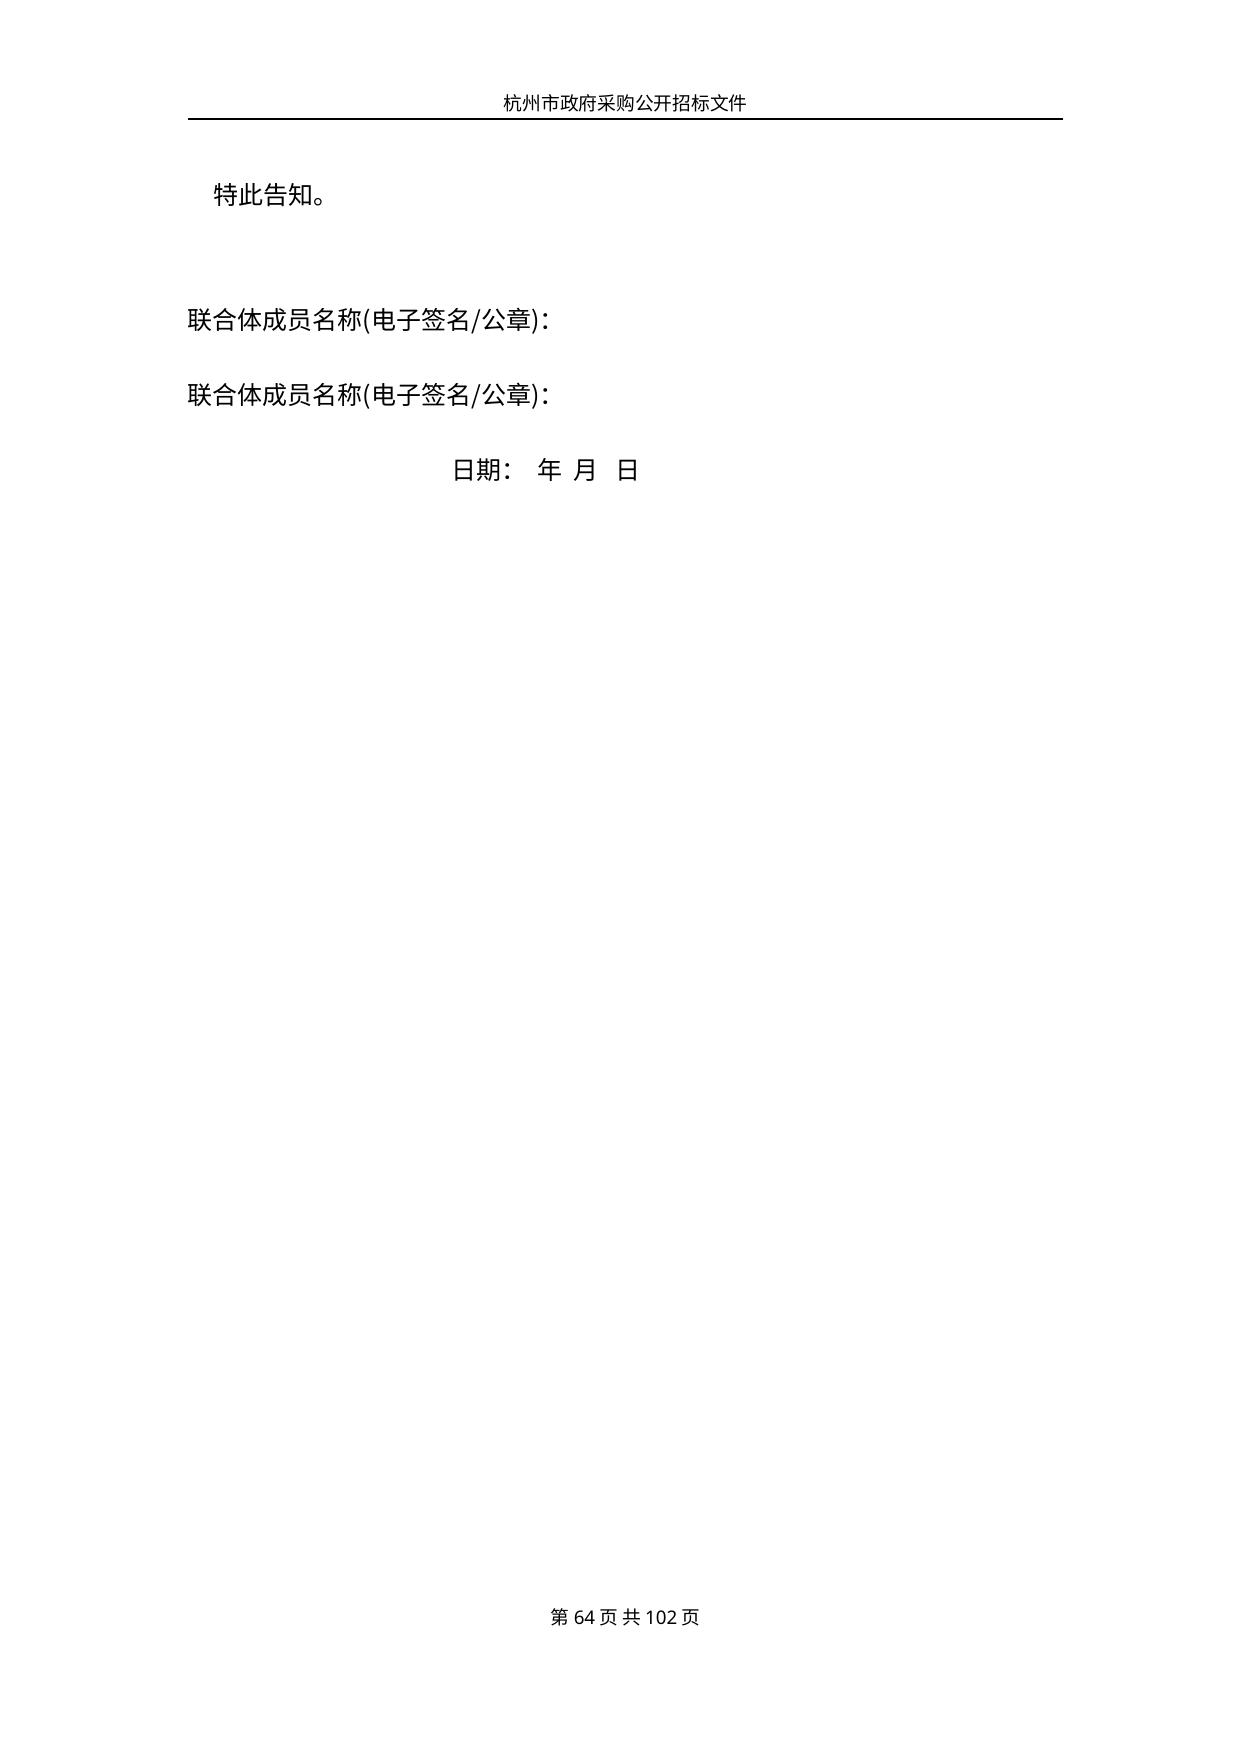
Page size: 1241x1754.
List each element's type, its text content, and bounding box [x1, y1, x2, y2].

text 联合体成员名称(电子签名/公章)： [187, 376, 1063, 412]
text 联合体成员名称(电子签名/公章)： [187, 300, 1063, 337]
text 日期： 年 月 日 [187, 451, 1063, 487]
text 特此告知。 [187, 161, 1063, 226]
